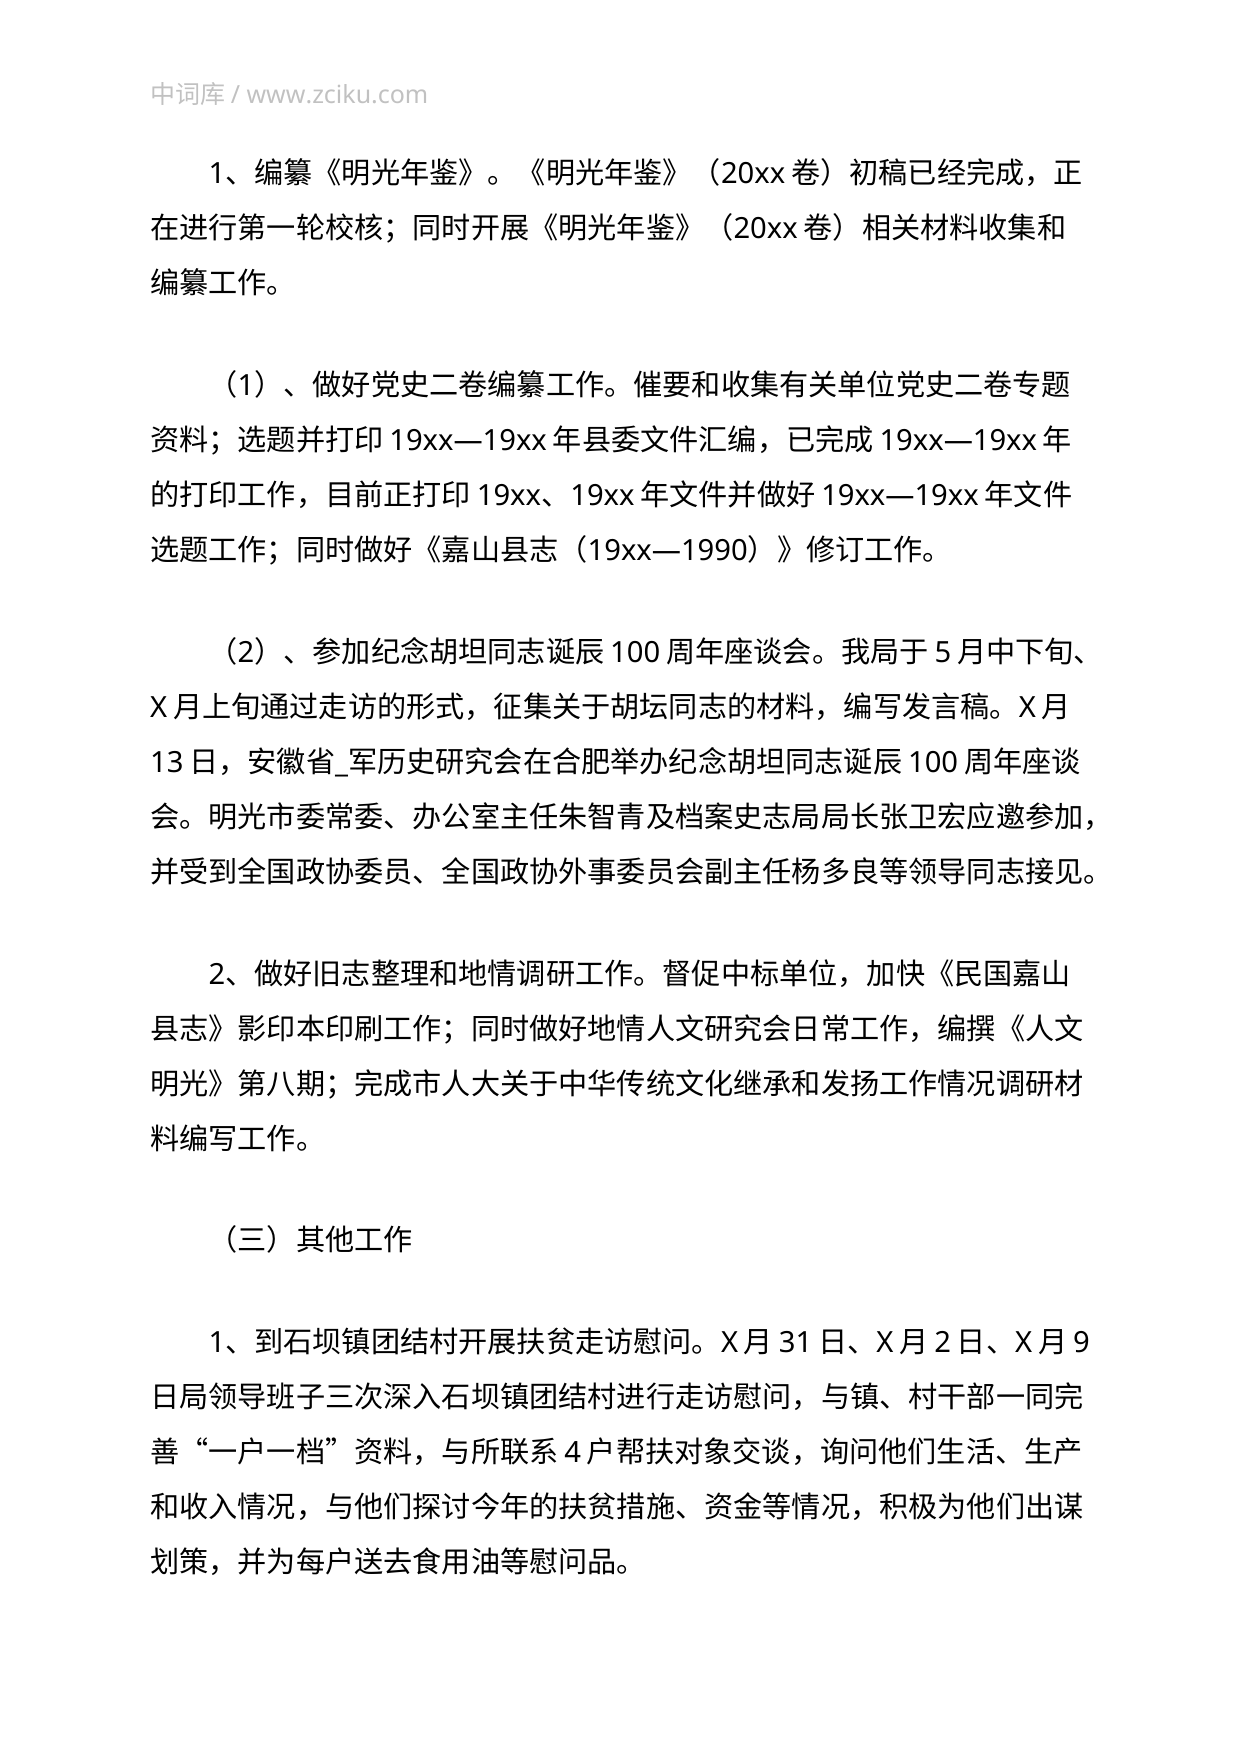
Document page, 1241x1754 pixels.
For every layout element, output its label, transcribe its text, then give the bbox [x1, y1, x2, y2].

text 1、到石坝镇团结村开展扶贫走访慰问。X月31日、X月2日、X月9日局领导班子三次深入石坝镇团结村进行走访慰问，与镇、村干部一同完善“一户一档”资料，与所联系4户帮扶对象交谈，询问他们生活、生产和收入情况，与他们探讨今年的扶贫措施、资金等情况，积极为他们出谋划策，并为每户送去食用油等慰问品。 [150, 1319, 1090, 1581]
text （2）、参加纪念胡坦同志诞辰100周年座谈会。我局于5月中下旬、X月上旬通过走访的形式，征集关于胡坛同志的材料，编写发言稿。X月13日，安徽省_军历史研究会在合肥举办纪念胡坦同志诞辰100周年座谈会。明光市委常委、办公室主任朱智青及档案史志局局长张卫宏应邀参加，并受到全国政协委员、全国政协外事委员会副主任杨多良等领导同志接见。 [150, 629, 1090, 891]
text （1）、做好党史二卷编纂工作。催要和收集有关单位党史二卷专题资料；选题并打印19xx—19xx年县委文件汇编，已完成19xx—19xx年的打印工作，目前正打印19xx、19xx年文件并做好19xx—19xx年文件选题工作；同时做好《嘉山县志（19xx—1990）》修订工作。 [150, 362, 1090, 569]
text （三）其他工作 [150, 1217, 1090, 1259]
text 2、做好旧志整理和地情调研工作。督促中标单位，加快《民国嘉山县志》影印本印刷工作；同时做好地情人文研究会日常工作，编撰《人文明光》第八期；完成市人大关于中华传统文化继承和发扬工作情况调研材料编写工作。 [150, 950, 1090, 1157]
text 1、编纂《明光年鉴》。《明光年鉴》（20xx卷）初稿已经完成，正在进行第一轮校核；同时开展《明光年鉴》（20xx卷）相关材料收集和编纂工作。 [150, 150, 1090, 302]
